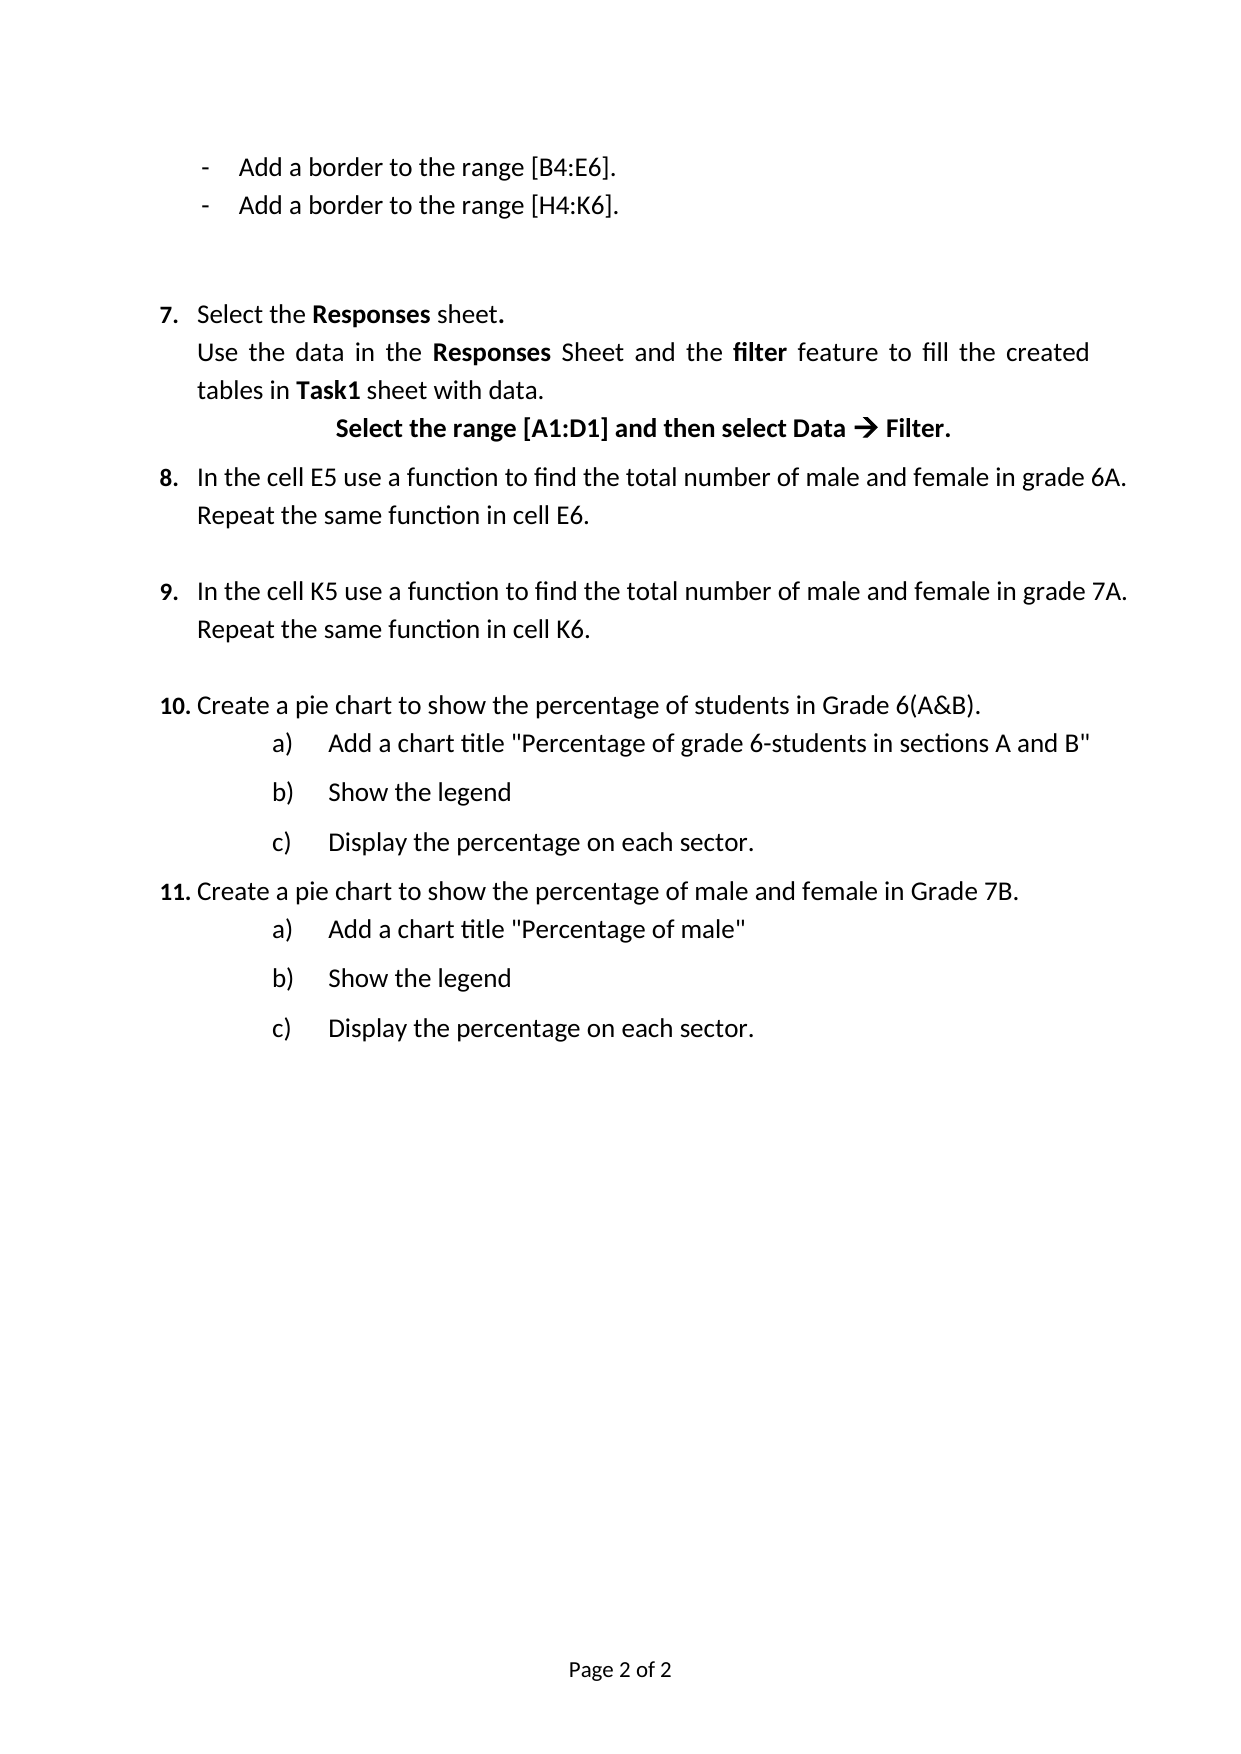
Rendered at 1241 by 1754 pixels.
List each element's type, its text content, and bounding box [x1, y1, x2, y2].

list Add a border to the range [H4:K6]. [201, 188, 1090, 221]
list Repeat the same function in cell E6. [197, 498, 1090, 531]
list Repeat the same function in cell K6. [197, 612, 1090, 645]
list Create a pie chart to show the percentage of male and female in Grade 7B. [159, 874, 1090, 907]
list Add a border to the range [B4:E6]. [201, 150, 1090, 183]
list Show the legend [272, 962, 1090, 994]
list Select the Responses sheet. [159, 297, 1090, 330]
list Display the percentage on each sector. [272, 1011, 1090, 1044]
list Add a chart title "Percentage of male" [272, 912, 1090, 945]
list Show the legend [272, 775, 1090, 808]
list Select the range [A1:D1] and then select Data Filter. [197, 411, 1090, 444]
list Use the data in the Responses Sheet and the filter feature to fill the created tables in Task1 sheet with data. [197, 335, 1090, 406]
list Display the percentage on each sector. [272, 825, 1090, 858]
list Add a chart title "Percentage of grade 6-students in sections A and B" [272, 726, 1154, 759]
list In the cell E5 use a function to find the total number of male and female in grade 6A. [159, 460, 1139, 493]
list Create a pie chart to show the percentage of students in Grade 6(A&B). [159, 688, 1090, 721]
list In the cell K5 use a function to find the total number of male and female in grade 7A. [159, 574, 1139, 607]
